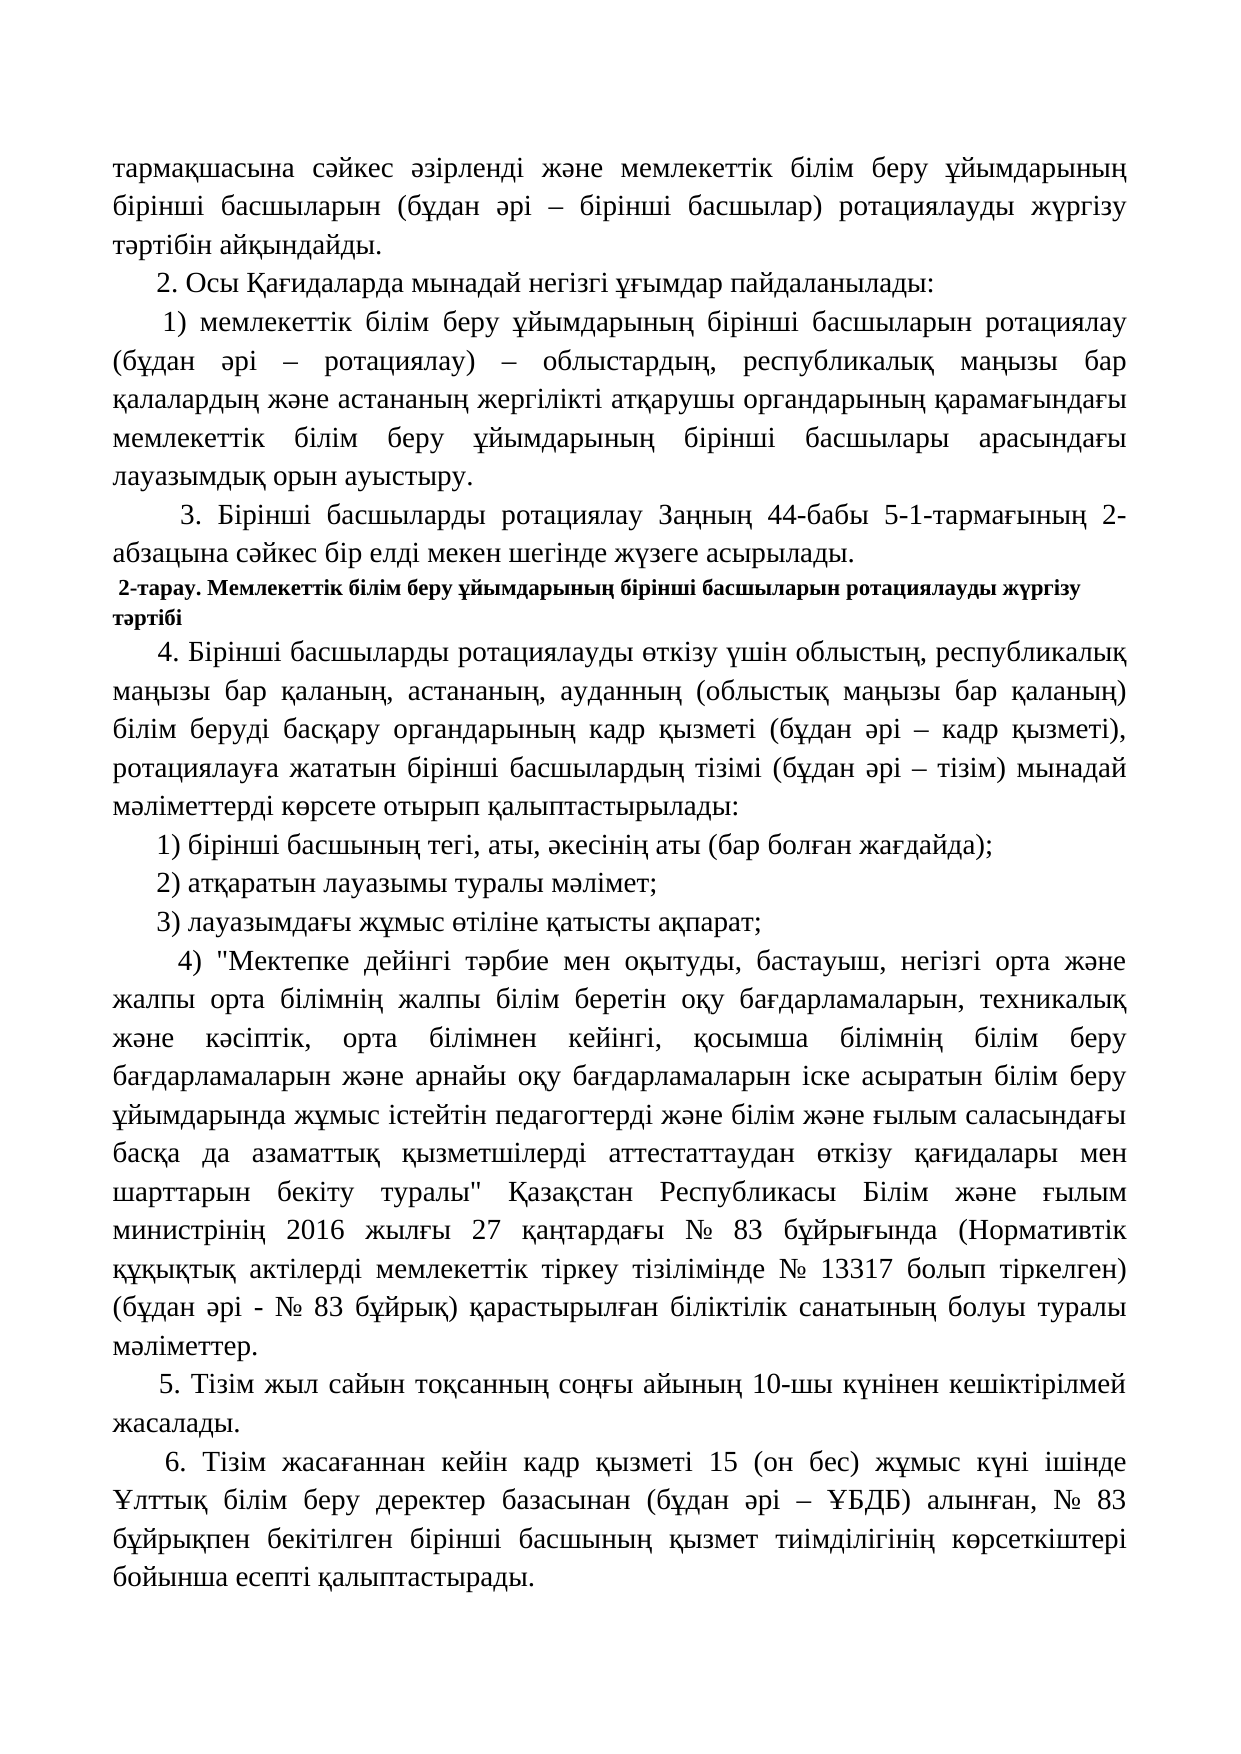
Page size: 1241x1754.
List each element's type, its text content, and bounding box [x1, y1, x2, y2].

text 3) лауазымдағы жұмыс өтіліне қатысты ақпарат; [112, 904, 1128, 938]
text 2-тарау. Мемлекеттік білім беру ұйымдарының бірінші басшыларын ротациялауды жүргізу тәртібі [112, 574, 1128, 631]
text 4) "Мектепке дейінгі тәрбие мен оқытуды, бастауыш, негізгі орта және жалпы орта білімнің жалпы білім беретін оқу бағдарламаларын, техникалық және кәсіптік, орта білімнен кейінгі, қосымша білімнің білім беру бағдарламаларын және арнайы оқу бағдарламаларын іске асыратын білім беру ұйымдарында жұмыс істейтін педагогтерді және білім және ғылым саласындағы басқа да азаматтық қызметшілерді аттестаттаудан өткізу қағидалары мен шарттарын бекіту туралы" Қазақстан Республикасы Білім және ғылым министрінің 2016 жылғы 27 қаңтардағы № 83 бұйрығында (Нормативтік құқықтық актілерді мемлекеттік тіркеу тізілімінде № 13317 болып тіркелген) (бұдан әрі - № 83 бұйрық) қарастырылған біліктілік санатының болуы туралы мәліметтер. [112, 943, 1128, 1362]
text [112, 150, 1128, 261]
text 4. Бірінші басшыларды ротациялауды өткізу үшін облыстың, республикалық маңызы бар қаланың, астананың, ауданның (облыстық маңызы бар қаланың) білім беруді басқару органдарының кадр қызметі (бұдан әрі – кадр қызметі), ротациялауға жататын бірінші басшылардың тізімі (бұдан әрі – тізім) мынадай мәліметтерді көрсете отырып қалыптастырылады: [112, 634, 1128, 822]
text 2. Осы Қағидаларда мынадай негізгі ұғымдар пайдаланылады: [112, 266, 1128, 299]
text 1) мемлекеттік білім беру ұйымдарының бірінші басшыларын ротациялау (бұдан әрі – ротациялау) – облыстардың, республикалық маңызы бар қалалардың және астананың жергілікті атқарушы органдарының қарамағындағы мемлекеттік білім беру ұйымдарының бірінші басшылары арасындағы лауазымдық орын ауыстыру. [112, 304, 1128, 492]
text 3. Бірінші басшыларды ротациялау Заңның 44-бабы 5-1-тармағының 2-абзацына сәйкес бір елді мекен шегінде жүзеге асырылады. [112, 497, 1128, 569]
text 2) атқаратын лауазымы туралы мәлімет; [112, 866, 1128, 899]
text 6. Тізім жасағаннан кейін кадр қызметі 15 (он бес) жұмыс күні ішінде Ұлттық білім беру деректер базасынан (бұдан әрі – ҰБДБ) алынған, № 83 бұйрықпен бекітілген бірінші басшының қызмет тиімділігінің көрсеткіштері бойынша есепті қалыптастырады. [112, 1444, 1128, 1593]
text 5. Тізім жыл сайын тоқсанның соңғы айының 10-шы күнінен кешіктірілмей жасалады. [112, 1367, 1128, 1439]
text 1) бірінші басшының тегі, аты, әкесінің аты (бар болған жағдайда); [112, 827, 1128, 861]
